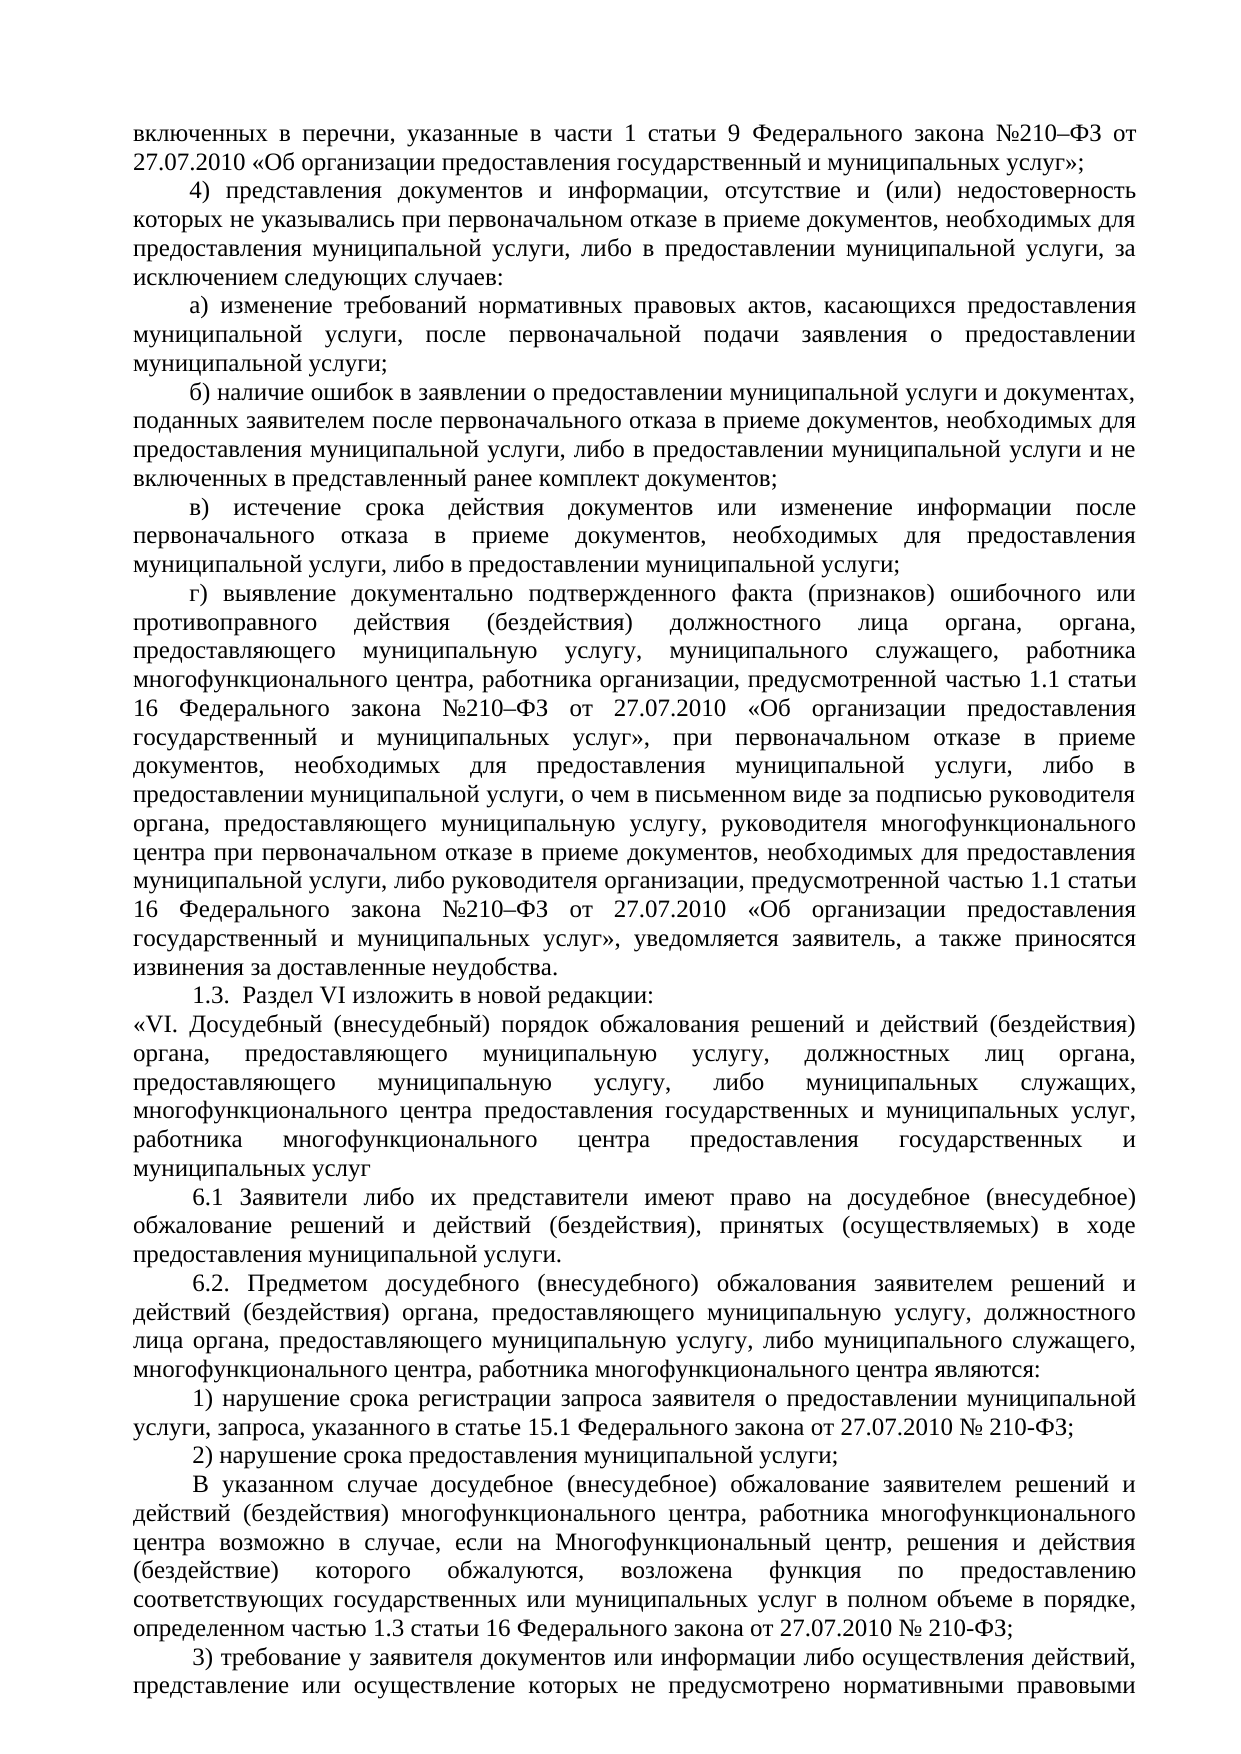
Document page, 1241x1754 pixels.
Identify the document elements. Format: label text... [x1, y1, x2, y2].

text в) истечение срока действия документов или изменение информации после первоначального отказа в приеме документов, необходимых для предоставления муниципальной услуги, либо в предоставлении муниципальной услуги; [133, 492, 1137, 578]
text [133, 1642, 1137, 1699]
text 6.2. Предметом досудебного (внесудебного) обжалования заявителем решений и действий (бездействия) органа, предоставляющего муниципальную услугу, должностного лица органа, предоставляющего муниципальную услугу, либо муниципального служащего, многофункционального центра, работника многофункционального центра являются: [133, 1268, 1137, 1383]
text 4) представления документов и информации, отсутствие и (или) недостоверность которых не указывались при первоначальном отказе в приеме документов, необходимых для предоставления муниципальной услуги, либо в предоставлении муниципальной услуги, за исключением следующих случаев: [133, 176, 1137, 291]
text 2) нарушение срока предоставления муниципальной услуги; [133, 1441, 1137, 1469]
text 1) нарушение срока регистрации запроса заявителя о предоставлении муниципальной услуги, запроса, указанного в статье 15.1 Федерального закона от 27.07.2010 № 210-ФЗ; [133, 1383, 1137, 1441]
text 6.1 Заявители либо их представители имеют право на досудебное (внесудебное) обжалование решений и действий (бездействия), принятых (осуществляемых) в ходе предоставления муниципальной услуги. [133, 1182, 1137, 1268]
text а) изменение требований нормативных правовых актов, касающихся предоставления муниципальной услуги, после первоначальной подачи заявления о предоставлении муниципальной услуги; [133, 291, 1137, 377]
text В указанном случае досудебное (внесудебное) обжалование заявителем решений и действий (бездействия) многофункционального центра, работника многофункционального центра возможно в случае, если на Многофункциональный центр, решения и действия (бездействие) которого обжалуются, возложена функция по предоставлению соответствующих государственных или муниципальных услуг в полном объеме в порядке, определенном частью 1.3 статьи 16 Федерального закона от 27.07.2010 № 210-ФЗ; [133, 1469, 1137, 1642]
text б) наличие ошибок в заявлении о предоставлении муниципальной услуги и документах, поданных заявителем после первоначального отказа в приеме документов, необходимых для предоставления муниципальной услуги, либо в предоставлении муниципальной услуги и не включенных в представленный ранее комплект документов; [133, 377, 1137, 492]
text г) выявление документально подтвержденного факта (признаков) ошибочного или противоправного действия (бездействия) должностного лица органа, органа, предоставляющего муниципальную услугу, муниципального служащего, работника многофункционального центра, работника организации, предусмотренной частью 1.1 статьи 16 Федерального закона №210–ФЗ от 27.07.2010 «Об организации предоставления государственный и муниципальных услуг», при первоначальном отказе в приеме документов, необходимых для предоставления муниципальной услуги, либо в предоставлении муниципальной услуги, о чем в письменном виде за подписью руководителя органа, предоставляющего муниципальную услугу, руководителя многофункционального центра при первоначальном отказе в приеме документов, необходимых для предоставления муниципальной услуги, либо руководителя организации, предусмотренной частью 1.1 статьи 16 Федерального закона №210–ФЗ от 27.07.2010 «Об организации предоставления государственный и муниципальных услуг», уведомляется заявитель, а также приносятся извинения за доставленные неудобства. [133, 578, 1137, 981]
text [133, 118, 1137, 176]
text «VI. Досудебный (внесудебный) порядок обжалования решений и действий (бездействия) органа, предоставляющего муниципальную услугу, должностных лиц органа, предоставляющего муниципальную услугу, либо муниципальных служащих, многофункционального центра предоставления государственных и муниципальных услуг, работника многофункционального центра предоставления государственных и муниципальных услуг [133, 1009, 1137, 1182]
text 1.3. Раздел VI изложить в новой редакции: [133, 981, 1137, 1009]
